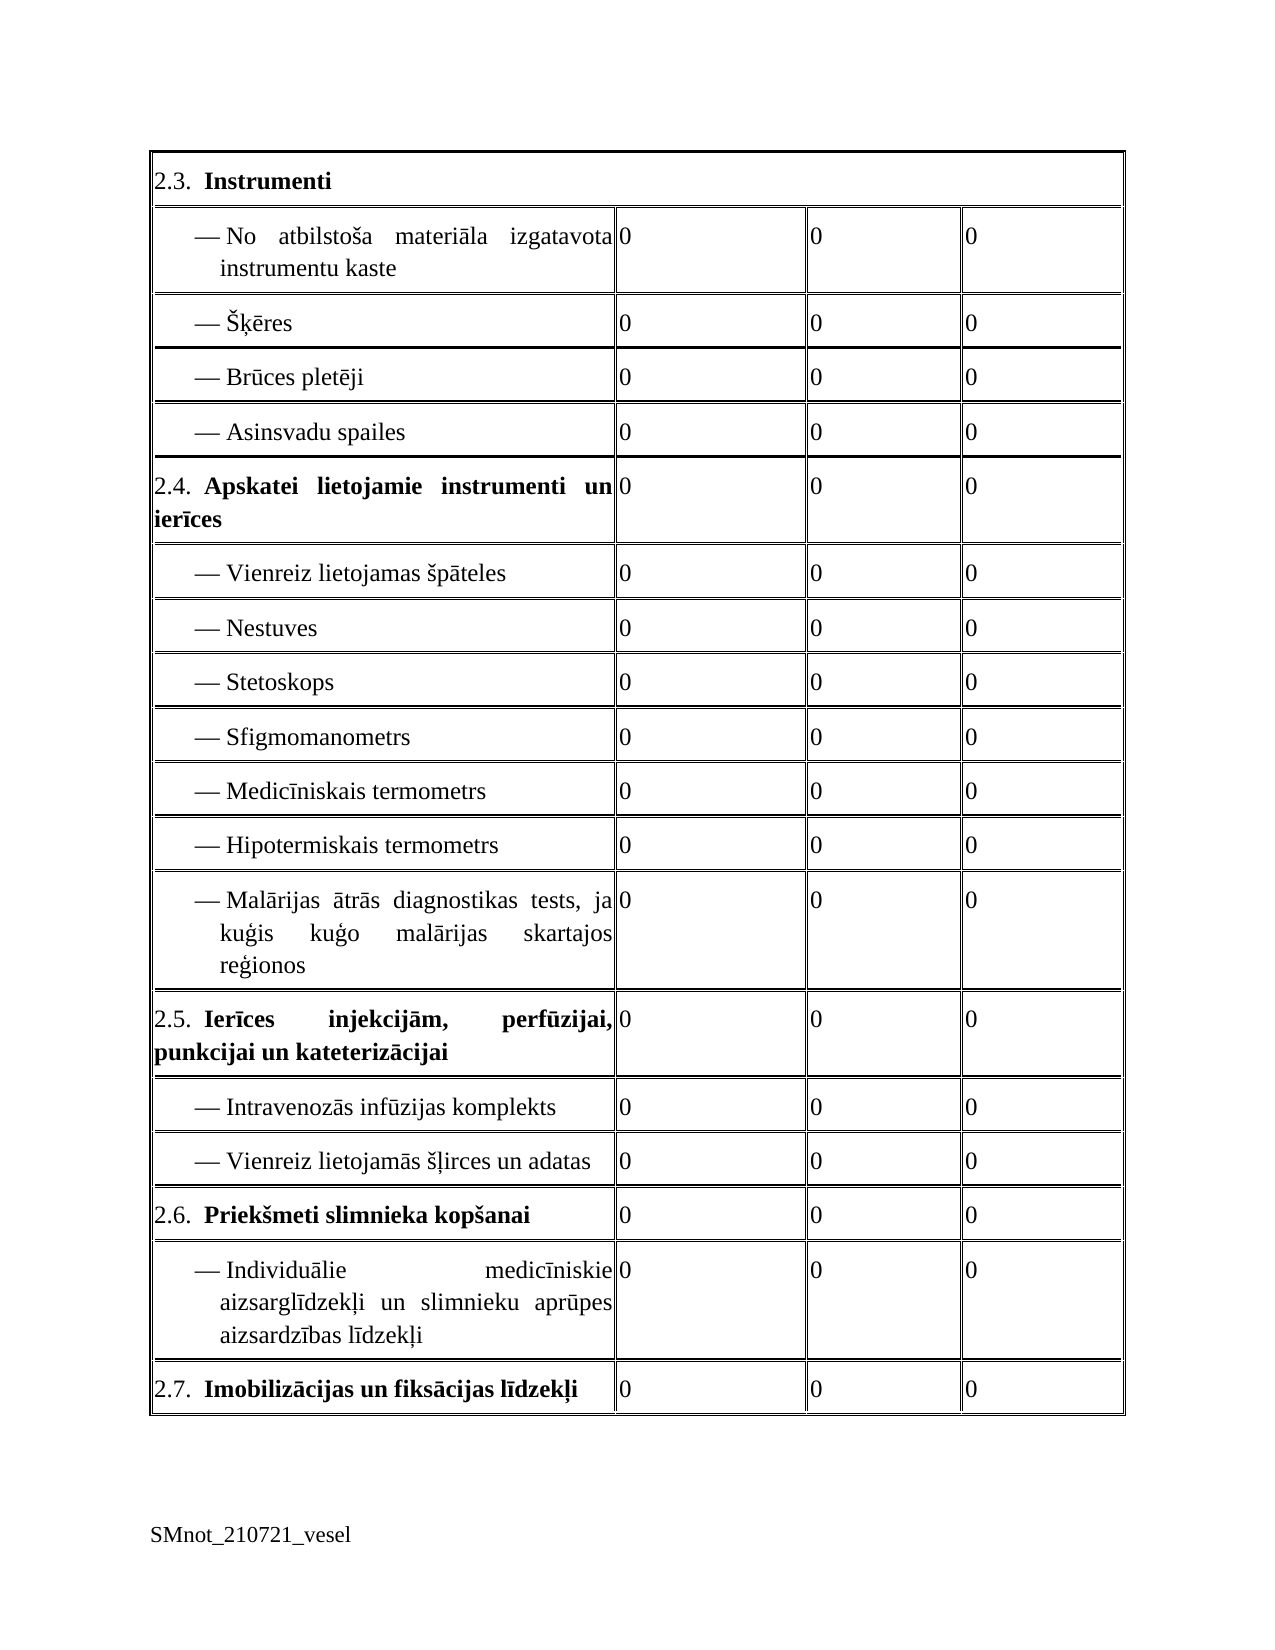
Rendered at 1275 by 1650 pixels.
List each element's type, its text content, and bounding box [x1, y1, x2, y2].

table_cell 0 [617, 709, 805, 760]
table_cell 0 [617, 1188, 805, 1239]
table_cell 0 [617, 349, 805, 400]
table_cell 0 [617, 404, 805, 455]
table_cell 0 [617, 208, 805, 291]
table_cell 0 [963, 596, 1123, 651]
table_cell 0 [808, 992, 960, 1075]
table_cell 2.5. Ierīces injekcijām, perfūzijai, punkcijai un kateterizācijai [153, 988, 614, 1075]
table_cell 0 [963, 1184, 1123, 1239]
table_cell 0 [962, 760, 1124, 814]
table_cell — No atbilstoša materiāla izgatavota instrumentu kaste [153, 205, 614, 291]
table_cell 0 [963, 291, 1123, 346]
table_cell 0 [963, 346, 1123, 400]
table_cell 0 [963, 814, 1123, 869]
table_cell 0 [617, 763, 805, 814]
table_cell 0 [808, 709, 960, 760]
table_cell — Šķēres [153, 291, 614, 346]
table_cell 0 [617, 818, 805, 869]
table_cell 0 [962, 542, 1124, 596]
table_cell 0 [962, 1239, 1124, 1358]
table_cell 0 [617, 1079, 805, 1130]
table_cell — Intravenozās infūzijas komplekts [153, 1075, 614, 1130]
table_cell 0 [963, 1075, 1123, 1130]
table_cell 0 [617, 872, 805, 988]
table_cell 2.6. Priekšmeti slimnieka kopšanai [153, 1184, 614, 1239]
table_cell 0 [962, 651, 1124, 705]
table_cell 0 [617, 1133, 805, 1184]
table_cell 0 [962, 869, 1124, 988]
table_cell — Asinsvadu spailes [153, 400, 614, 455]
table_cell 0 [616, 1362, 807, 1413]
table_cell — Malārijas ātrās diagnostikas tests, ja kuģis kuģo malārijas skartajos reģionos [151, 869, 616, 988]
table_cell 0 [807, 1362, 962, 1413]
table_cell 0 [617, 992, 805, 1075]
table_cell — Nestuves [153, 596, 614, 651]
table_cell 0 [808, 208, 960, 291]
table_cell 0 [808, 818, 960, 869]
table_cell 0 [808, 404, 960, 455]
table_cell 0 [808, 872, 960, 988]
table_cell 0 [617, 295, 805, 346]
table_cell 0 [617, 600, 805, 651]
table_cell 0 [808, 349, 960, 400]
table_cell 0 [617, 1242, 805, 1358]
table_cell 0 [962, 1358, 1123, 1413]
table_cell 0 [963, 988, 1123, 1075]
table_cell 0 [808, 1242, 960, 1358]
table_cell 0 [808, 545, 960, 596]
table_cell 0 [808, 295, 960, 346]
table_cell 0 [963, 455, 1123, 542]
table_cell 2.4. Apskatei lietojamie instrumenti un ierīces [153, 455, 614, 542]
table_cell 0 [808, 1188, 960, 1239]
table_cell 2.7. Imobilizācijas un fiksācijas līdzekļi [153, 1358, 616, 1413]
table_cell — Medicīniskais termometrs [151, 760, 616, 814]
table_cell 0 [617, 458, 805, 542]
table_cell 2.3. Instrumenti [153, 153, 1123, 204]
table_cell 0 [617, 654, 805, 705]
table_cell 0 [808, 1079, 960, 1130]
table_cell 0 [808, 763, 960, 814]
table_cell — Hipotermiskais termometrs [153, 814, 614, 869]
table_cell 0 [617, 545, 805, 596]
table_cell 0 [963, 205, 1123, 291]
table_cell 0 [963, 705, 1123, 760]
table_cell 0 [962, 1130, 1124, 1184]
table_cell 0 [808, 1133, 960, 1184]
table_cell — Vienreiz lietojamās šļirces un adatas [151, 1130, 616, 1184]
table_cell — Vienreiz lietojamas špāteles [151, 542, 616, 596]
table_cell — Sfigmomanometrs [153, 705, 614, 760]
table_cell — Stetoskops [151, 651, 616, 705]
table_cell 0 [808, 600, 960, 651]
table_cell — Individuālie medicīniskie aizsarglīdzekļi un slimnieku aprūpes aizsardzības līdzekļi [151, 1239, 616, 1358]
table_cell 0 [808, 654, 960, 705]
table_cell 0 [963, 400, 1123, 455]
table_cell 0 [808, 458, 960, 542]
table_cell — Brūces pletēji [153, 346, 614, 400]
